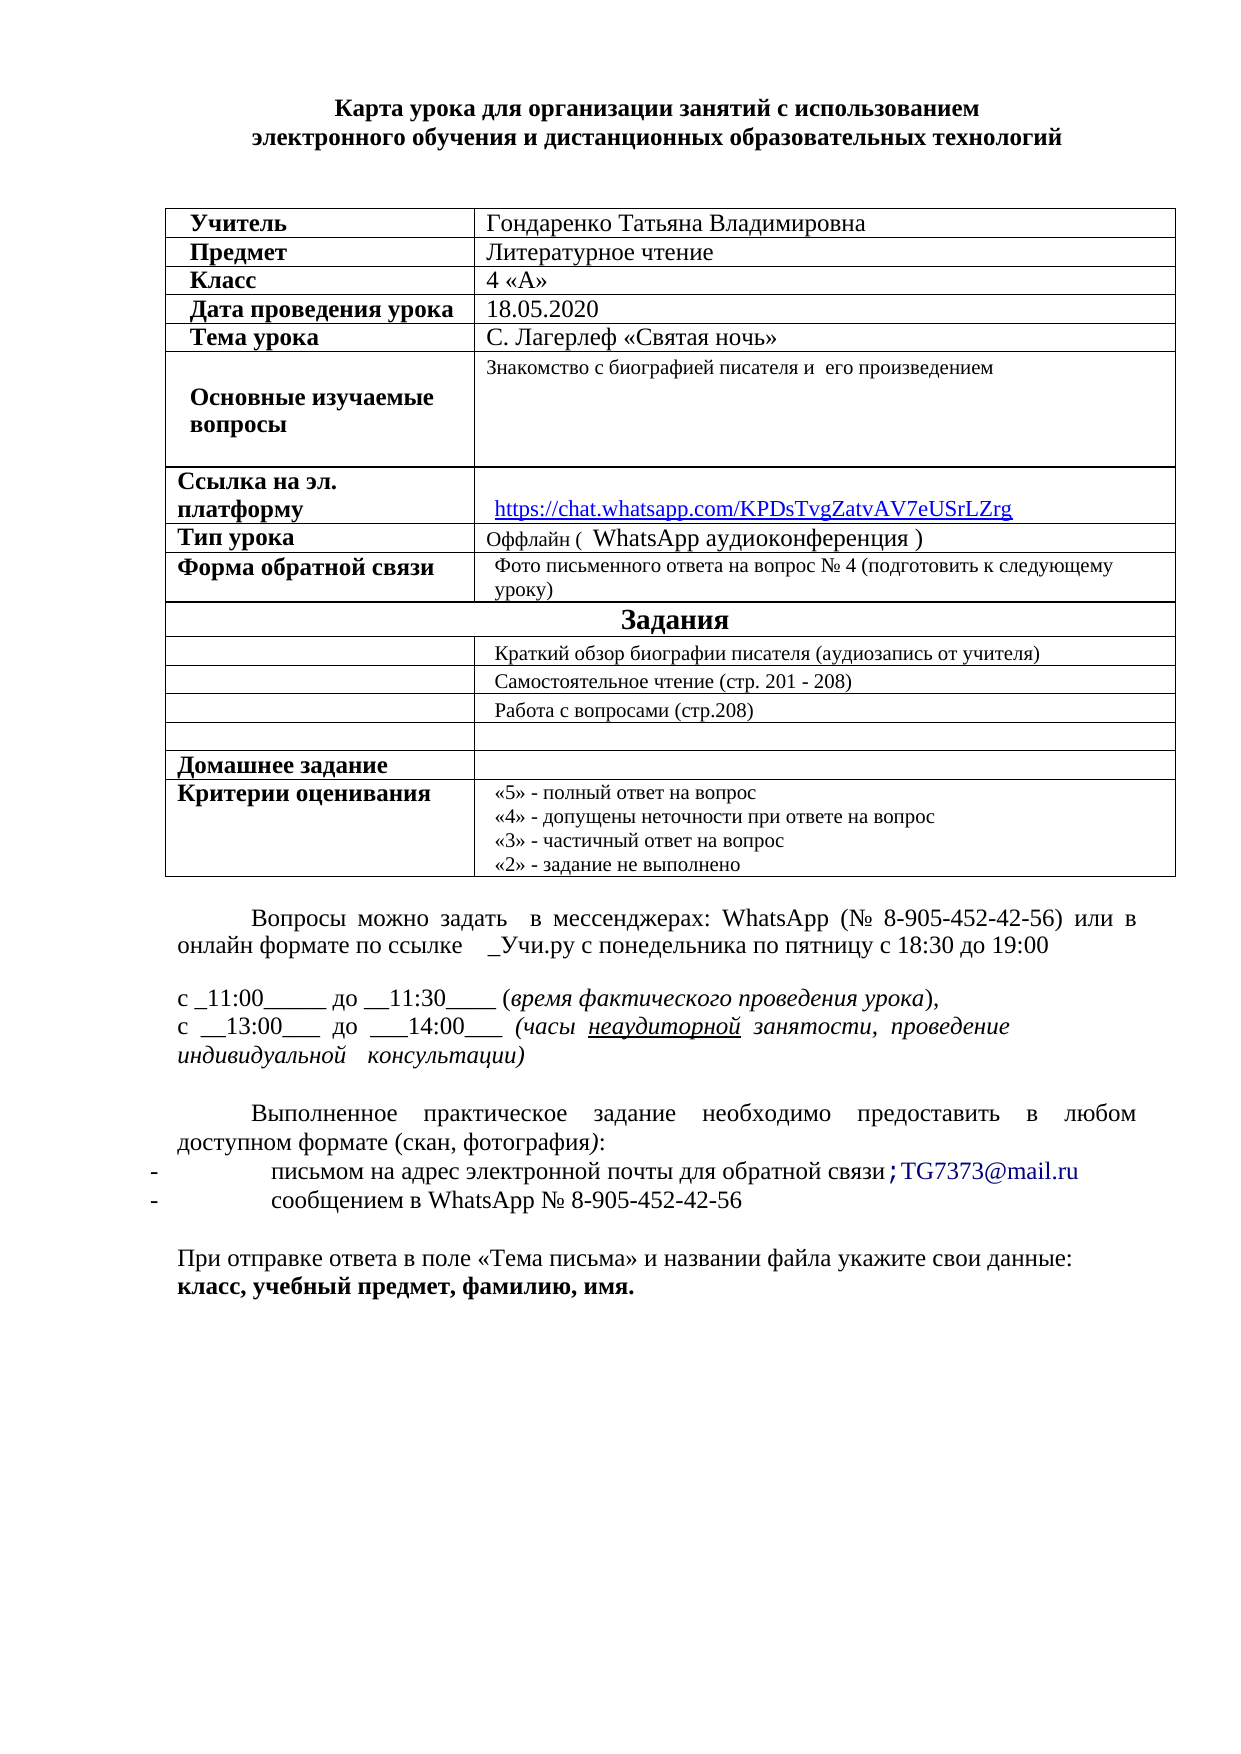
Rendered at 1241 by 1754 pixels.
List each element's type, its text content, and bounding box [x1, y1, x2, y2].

table_cell [166, 723, 474, 750]
table_cell Форма обратной связи [166, 553, 474, 601]
table_cell Класс [166, 267, 474, 294]
table_cell Литературное чтение [475, 238, 1175, 266]
table_cell Знакомство с биографией писателя и его произведением [475, 352, 1175, 466]
table_cell https://chat.whatsapp.com/KPDsTvgZatvAV7eUSrLZrg [475, 468, 1175, 522]
table_cell 4 «А» [475, 267, 1175, 294]
table_cell Самостоятельное чтение (стр. 201 - 208) [475, 666, 1175, 693]
table_cell Задания [166, 603, 1175, 636]
table_header Гондаренко Татьяна Владимировна [475, 209, 1175, 237]
table_cell Предмет [166, 238, 474, 266]
text с _11:00_____ до __11:30____ (время фактического проведения урока), [177, 983, 1150, 1011]
table_cell [475, 751, 1175, 779]
table_cell Критерии оценивания [166, 780, 474, 876]
text Выполненное практическое задание необходимо предоставить в любом доступном формате (скан, фотография): [177, 1099, 1137, 1155]
table_cell Ссылка на эл. платформу [166, 468, 474, 522]
table_cell Тема урока [166, 324, 474, 351]
table_cell Оффлайн ( WhatsApp аудиоконференция ) [475, 524, 1175, 552]
table_cell [475, 723, 1175, 750]
table_cell «5» - полный ответ на вопрос «4» - допущены неточности при ответе на вопрос «3» - частичный ответ на вопрос «2» - задание не выполнено [475, 780, 1175, 876]
table_cell Основные изучаемые вопросы [166, 352, 474, 466]
list письмом на адрес электронной почты для обратной связи;TG7373@mail.ru [150, 1155, 1150, 1186]
table_header Учитель [166, 209, 474, 237]
table_cell Дата проведения урока [166, 295, 474, 323]
table_cell 18.05.2020 [475, 295, 1175, 323]
table_cell Домашнее задание [166, 751, 474, 779]
table_cell С. Лагерлеф «Святая ночь» [475, 324, 1175, 351]
table_cell [166, 666, 474, 693]
table_cell Фото письменного ответа на вопрос № 4 (подготовить к следующему уроку) [475, 553, 1175, 601]
text Карта урока для организации занятий с использованием [150, 93, 1164, 122]
table_cell Тип урока [166, 524, 474, 552]
table_cell Краткий обзор биографии писателя (аудиозапись от учителя) [475, 637, 1175, 664]
text с __13:00___ до ___14:00___ (часы неаудиторной занятости, проведение индивидуальной консультации) [177, 1011, 1150, 1069]
text Вопросы можно задать в мессенджерах: WhatsApp (№ 8-905-452-42-56) или в онлайн формате по ссылке _Учи.ру с понедельника по пятницу с 18:30 до 19:00 [177, 904, 1137, 959]
table_cell [166, 694, 474, 722]
text электронного обучения и дистанционных образовательных технологий [150, 122, 1164, 151]
table_cell [166, 637, 474, 664]
list сообщением в WhatsApp № 8-905-452-42-56 [150, 1186, 1150, 1214]
text При отправке ответа в поле «Тема письма» и названии файла укажите свои данные: класс, учебный предмет, фамилию, имя. [177, 1244, 1137, 1300]
table_cell Работа с вопросами (стр.208) [475, 694, 1175, 722]
